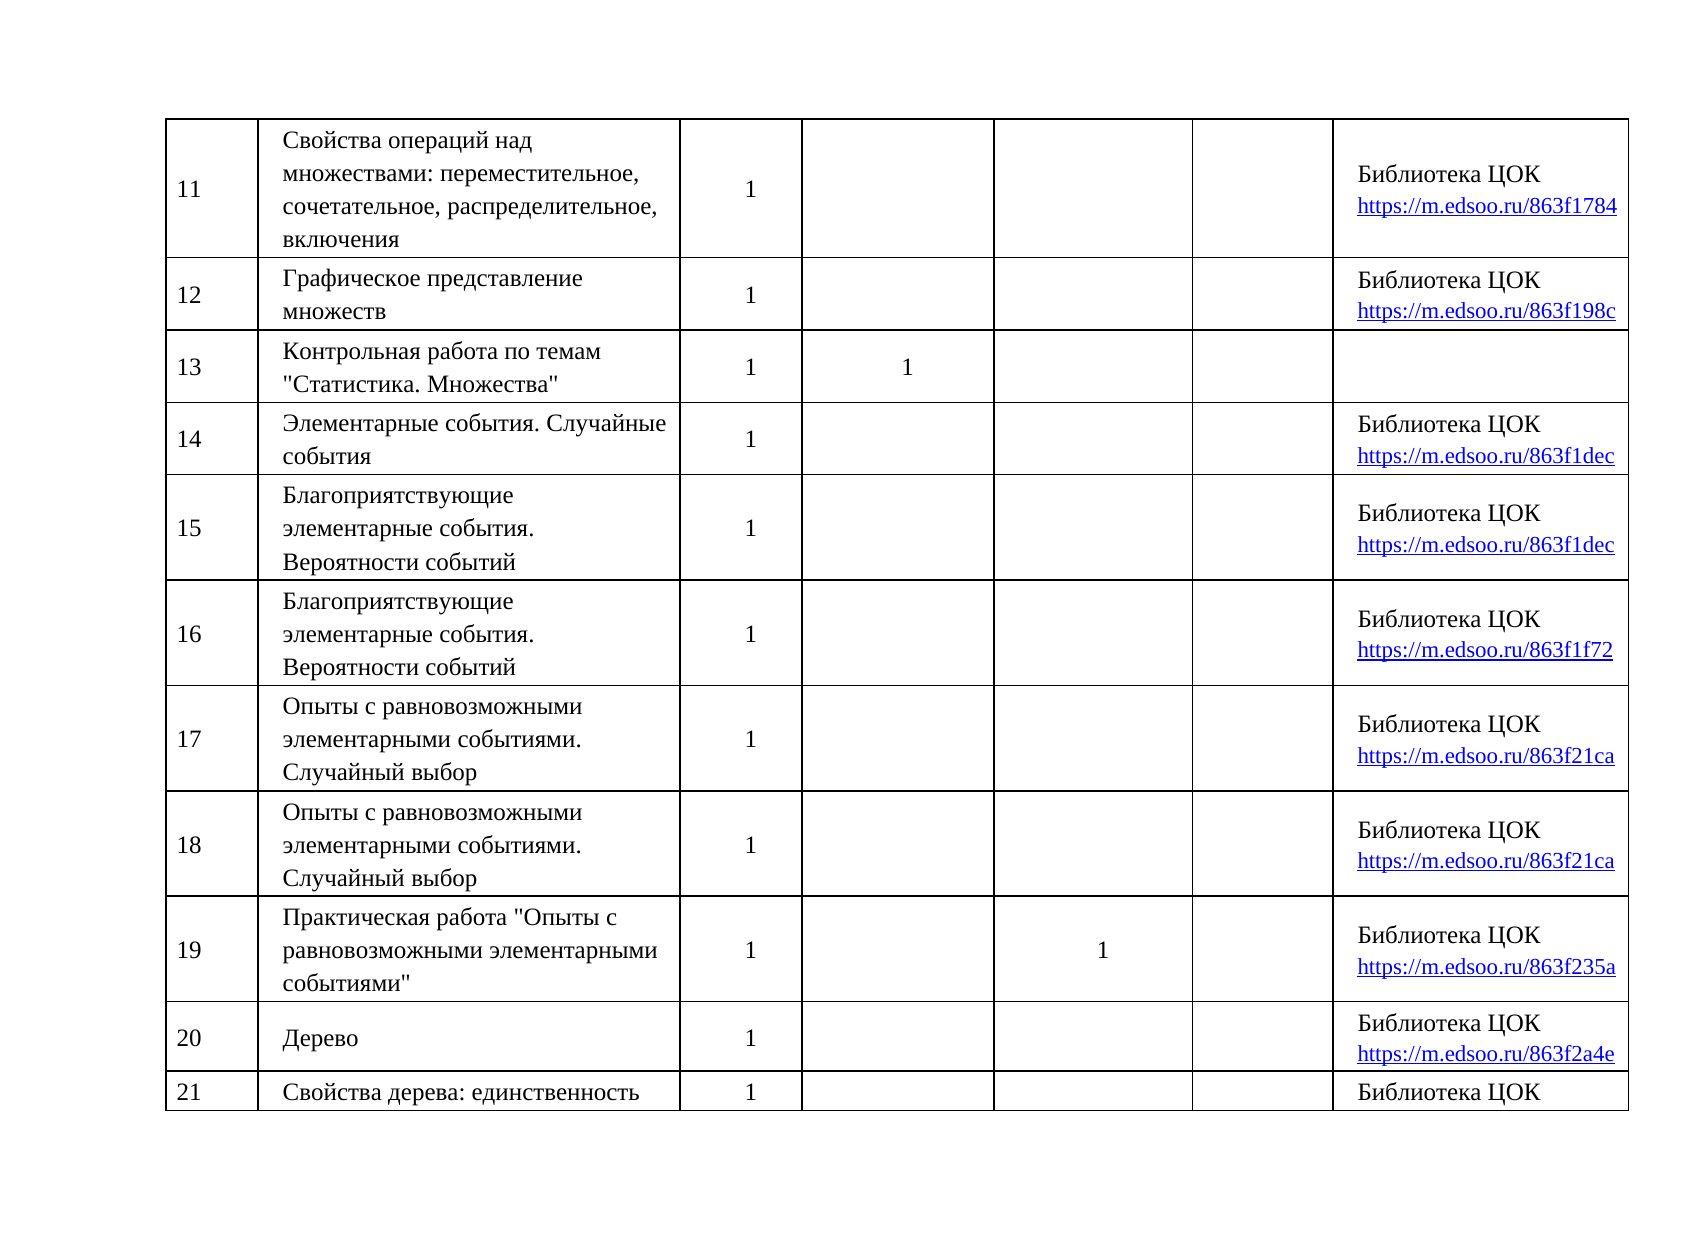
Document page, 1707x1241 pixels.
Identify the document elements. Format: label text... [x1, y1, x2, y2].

table_cell [803, 258, 993, 329]
table_cell [1193, 258, 1332, 329]
table_cell 1 [681, 792, 801, 895]
table_cell 19 [167, 897, 257, 1001]
table_cell [995, 258, 1192, 329]
table_cell 13 [167, 331, 257, 401]
table_cell Библиотека ЦОК https://m.edsoo.ru/863f1dec [1334, 403, 1628, 474]
table_cell Свойства операций над множествами: переместительное, сочетательное, распределительное, включения [259, 120, 679, 257]
table_cell Библиотека ЦОК https://m.edsoo.ru/863f198c [1334, 258, 1628, 329]
table_cell 1 [681, 258, 801, 329]
table_cell 1 [681, 581, 801, 684]
table_cell [803, 1002, 993, 1070]
table_cell 20 [167, 1002, 257, 1070]
table_cell Элементарные события. Случайные события [259, 403, 679, 474]
table_cell [995, 120, 1192, 257]
table_cell 17 [167, 686, 257, 790]
table_cell [1334, 331, 1628, 401]
table_cell 1 [681, 120, 801, 257]
table_cell 1 [681, 897, 801, 1001]
table_cell [995, 686, 1192, 790]
table_cell [995, 475, 1192, 579]
table_cell 14 [167, 403, 257, 474]
table_cell Графическое представление множеств [259, 258, 679, 329]
table_cell [995, 403, 1192, 474]
table_cell Библиотека ЦОК https://m.edsoo.ru/863f2a4e [1334, 1002, 1628, 1070]
table_cell [803, 403, 993, 474]
table_cell 21 [167, 1072, 257, 1110]
table_cell [1193, 475, 1332, 579]
table_cell Практическая работа "Опыты с равновозможными элементарными событиями" [259, 897, 679, 1001]
table_cell [1193, 686, 1332, 790]
table_cell [1193, 120, 1332, 257]
table_cell 1 [681, 1002, 801, 1070]
table_cell 15 [167, 475, 257, 579]
table_cell [803, 686, 993, 790]
table_cell [1193, 1002, 1332, 1070]
table_cell Библиотека ЦОК https://m.edsoo.ru/863f1dec [1334, 475, 1628, 579]
table_cell Опыты с равновозможными элементарными событиями. Случайный выбор [259, 686, 679, 790]
table_cell [803, 1072, 993, 1110]
table_cell [803, 581, 993, 684]
table_cell [995, 792, 1192, 895]
table_cell 1 [995, 897, 1192, 1001]
table_cell Благоприятствующие элементарные события. Вероятности событий [259, 581, 679, 684]
table_cell [803, 475, 993, 579]
table_cell Библиотека ЦОК https://m.edsoo.ru/863f235a [1334, 897, 1628, 1001]
table_cell [995, 331, 1192, 401]
table_cell 16 [167, 581, 257, 684]
table_cell Библиотека ЦОК https://m.edsoo.ru/863f1784 [1334, 120, 1628, 257]
table_cell [1193, 403, 1332, 474]
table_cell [1334, 1072, 1628, 1110]
table_cell [1193, 331, 1332, 401]
table_cell [803, 120, 993, 257]
table_cell 1 [681, 475, 801, 579]
table_cell 18 [167, 792, 257, 895]
table_cell [995, 1002, 1192, 1070]
table_cell [803, 897, 993, 1001]
table_cell 1 [681, 403, 801, 474]
table_cell 1 [803, 331, 993, 401]
table_cell [1193, 792, 1332, 895]
table_cell Библиотека ЦОК https://m.edsoo.ru/863f1f72 [1334, 581, 1628, 684]
table_cell 1 [681, 686, 801, 790]
table_cell 1 [681, 1072, 801, 1110]
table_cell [259, 1072, 679, 1110]
table_cell Библиотека ЦОК https://m.edsoo.ru/863f21ca [1334, 686, 1628, 790]
table_cell [803, 792, 993, 895]
table_cell 12 [167, 258, 257, 329]
table_cell 11 [167, 120, 257, 257]
table_cell [995, 581, 1192, 684]
table_cell Контрольная работа по темам "Статистика. Множества" [259, 331, 679, 401]
table_cell 1 [681, 331, 801, 401]
table_cell [1193, 581, 1332, 684]
table_cell [1193, 897, 1332, 1001]
table_cell [1193, 1072, 1332, 1110]
table_cell Опыты с равновозможными элементарными событиями. Случайный выбор [259, 792, 679, 895]
table_cell [995, 1072, 1192, 1110]
table_cell Библиотека ЦОК https://m.edsoo.ru/863f21ca [1334, 792, 1628, 895]
table_cell Дерево [259, 1002, 679, 1070]
table_cell Благоприятствующие элементарные события. Вероятности событий [259, 475, 679, 579]
